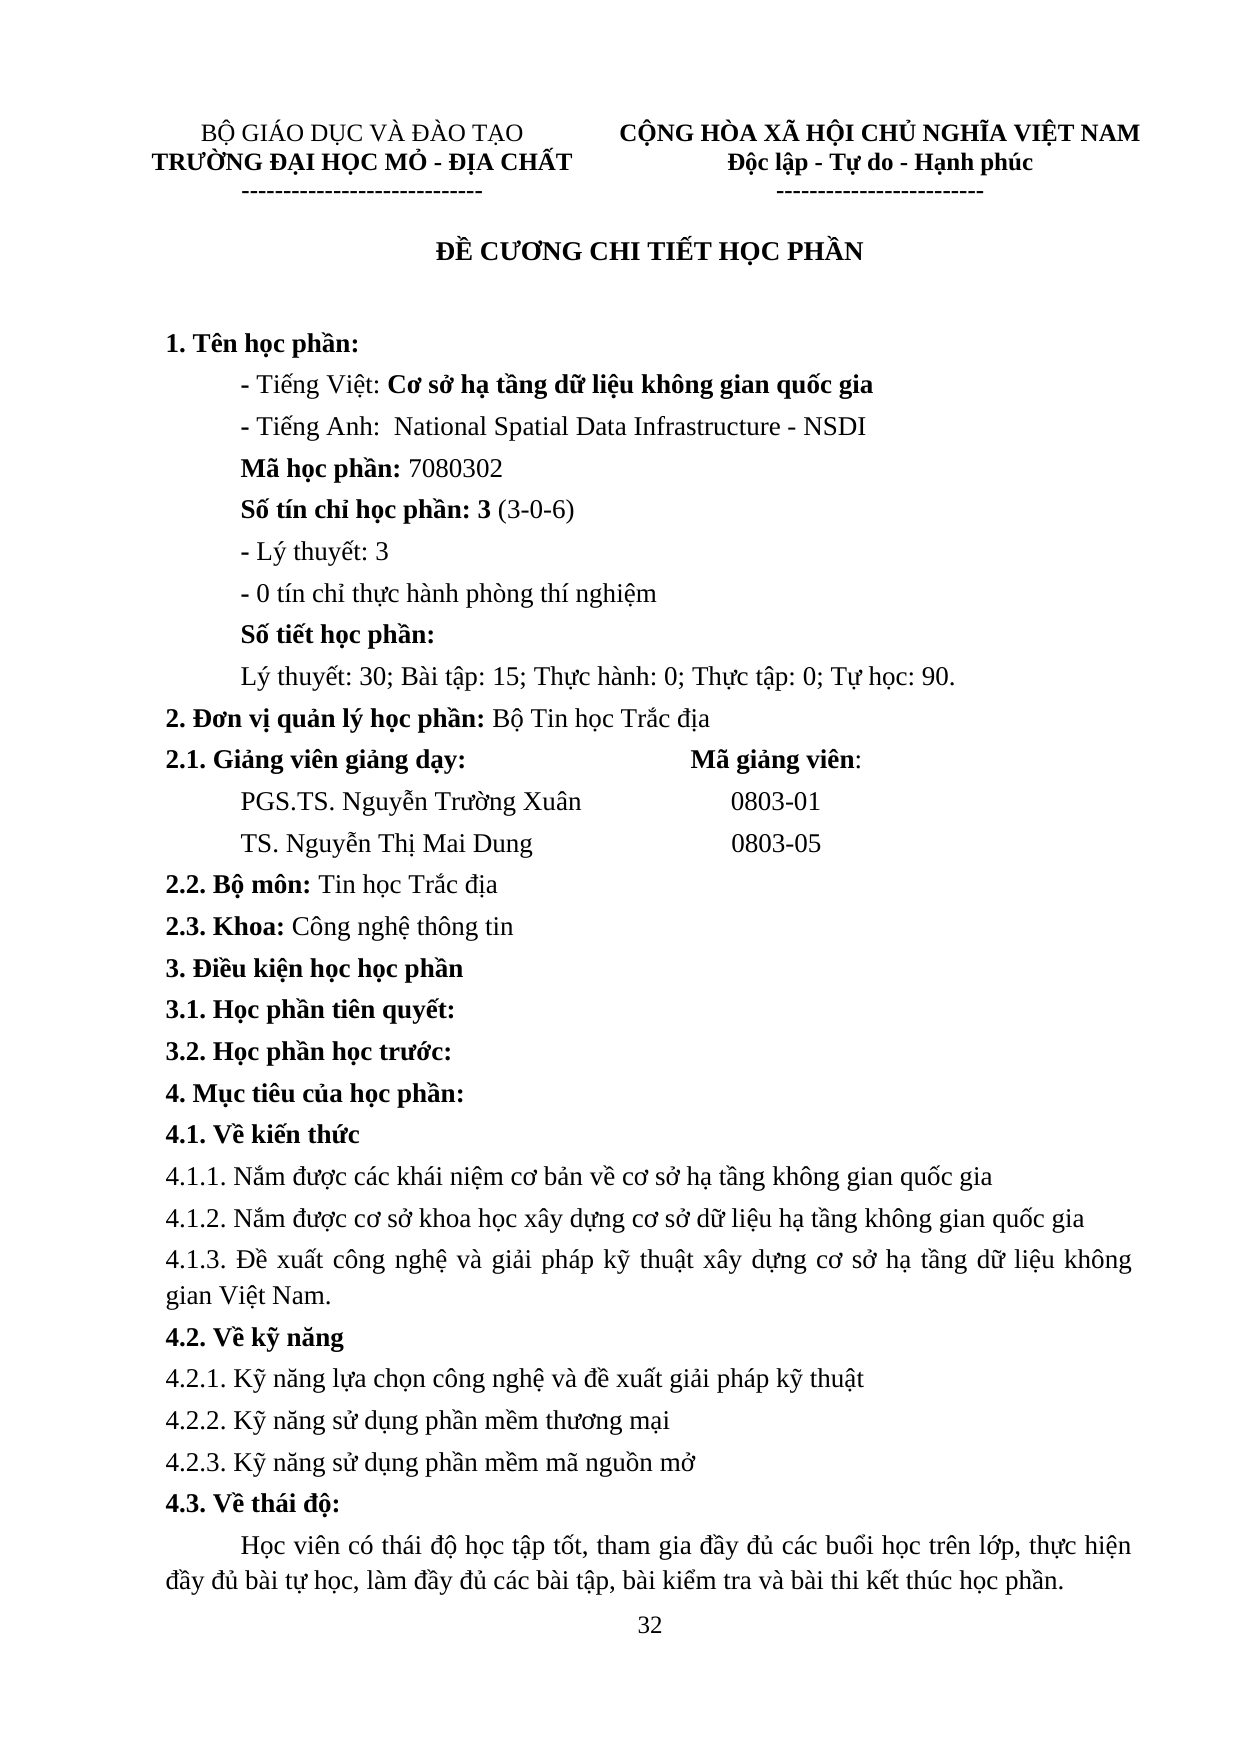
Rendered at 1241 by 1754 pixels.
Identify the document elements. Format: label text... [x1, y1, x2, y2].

text 4.2.3. Kỹ năng sử dụng phần mềm mã nguồn mở [165, 1443, 1134, 1478]
text 4.2.2. Kỹ năng sử dụng phần mềm thương mại [165, 1401, 1134, 1436]
text 2.3. Khoa: Công nghệ thông tin [165, 907, 1134, 943]
text Mã học phần: 7080302 [165, 449, 1134, 484]
text PGS.TS. Nguyễn Trường Xuân 0803-01 [165, 782, 1134, 818]
text TS. Nguyễn Thị Mai Dung 0803-05 [165, 824, 1134, 859]
text Số tiết học phần: [165, 616, 1134, 651]
text 4. Mục tiêu của học phần: [165, 1074, 1134, 1109]
text Lý thuyết: 30; Bài tập: 15; Thực hành: 0; Thực tập: 0; Tự học: 90. [165, 657, 1134, 693]
text 4.1.2. Nắm được cơ sở khoa học xây dựng cơ sở dữ liệu hạ tầng không gian quốc gia [165, 1199, 1134, 1234]
text 4.3. Về thái độ: [165, 1484, 1134, 1520]
text 2.1. Giảng viên giảng dạy: Mã giảng viên: [165, 741, 1134, 776]
text - Tiếng Việt: Cơ sở hạ tầng dữ liệu không gian quốc gia [165, 366, 1134, 401]
text 2.2. Bộ môn: Tin học Trắc địa [165, 866, 1134, 901]
text 4.2. Về kỹ năng [165, 1318, 1134, 1353]
text 4.1.1. Nắm được các khái niệm cơ bản về cơ sở hạ tầng không gian quốc gia [165, 1157, 1134, 1193]
text 1. Tên học phần: [165, 324, 1134, 359]
text Học viên có thái độ học tập tốt, tham gia đầy đủ các buổi học trên lớp, thực hiện đầy đủ bài tự học, làm đầy đủ các bài tập, bài kiểm tra và bài thi kết thúc học phần. [165, 1526, 1134, 1597]
text - 0 tín chỉ thực hành phòng thí nghiệm [165, 574, 1134, 609]
text 3. Điều kiện học học phần [165, 949, 1134, 984]
text 3.1. Học phần tiên quyết: [165, 991, 1134, 1026]
text 4.1. Về kiến thức [165, 1116, 1134, 1151]
text - Tiếng Anh: National Spatial Data Infrastructure - NSDI [165, 407, 1134, 443]
text 4.1.3. Đề xuất công nghệ và giải pháp kỹ thuật xây dựng cơ sở hạ tầng dữ liệu không gian Việt Nam. [165, 1241, 1134, 1311]
text ĐỀ CƯƠNG CHI TIẾT HỌC PHẦN [165, 236, 1134, 267]
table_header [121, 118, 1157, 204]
text 2. Đơn vị quản lý học phần: Bộ Tin học Trắc địa [165, 699, 1134, 734]
text Số tín chỉ học phần: 3 (3-0-6) [165, 491, 1134, 526]
text 3.2. Học phần học trước: [165, 1032, 1134, 1068]
text - Lý thuyết: 3 [165, 532, 1134, 568]
text 4.2.1. Kỹ năng lựa chọn công nghệ và đề xuất giải pháp kỹ thuật [165, 1359, 1134, 1395]
